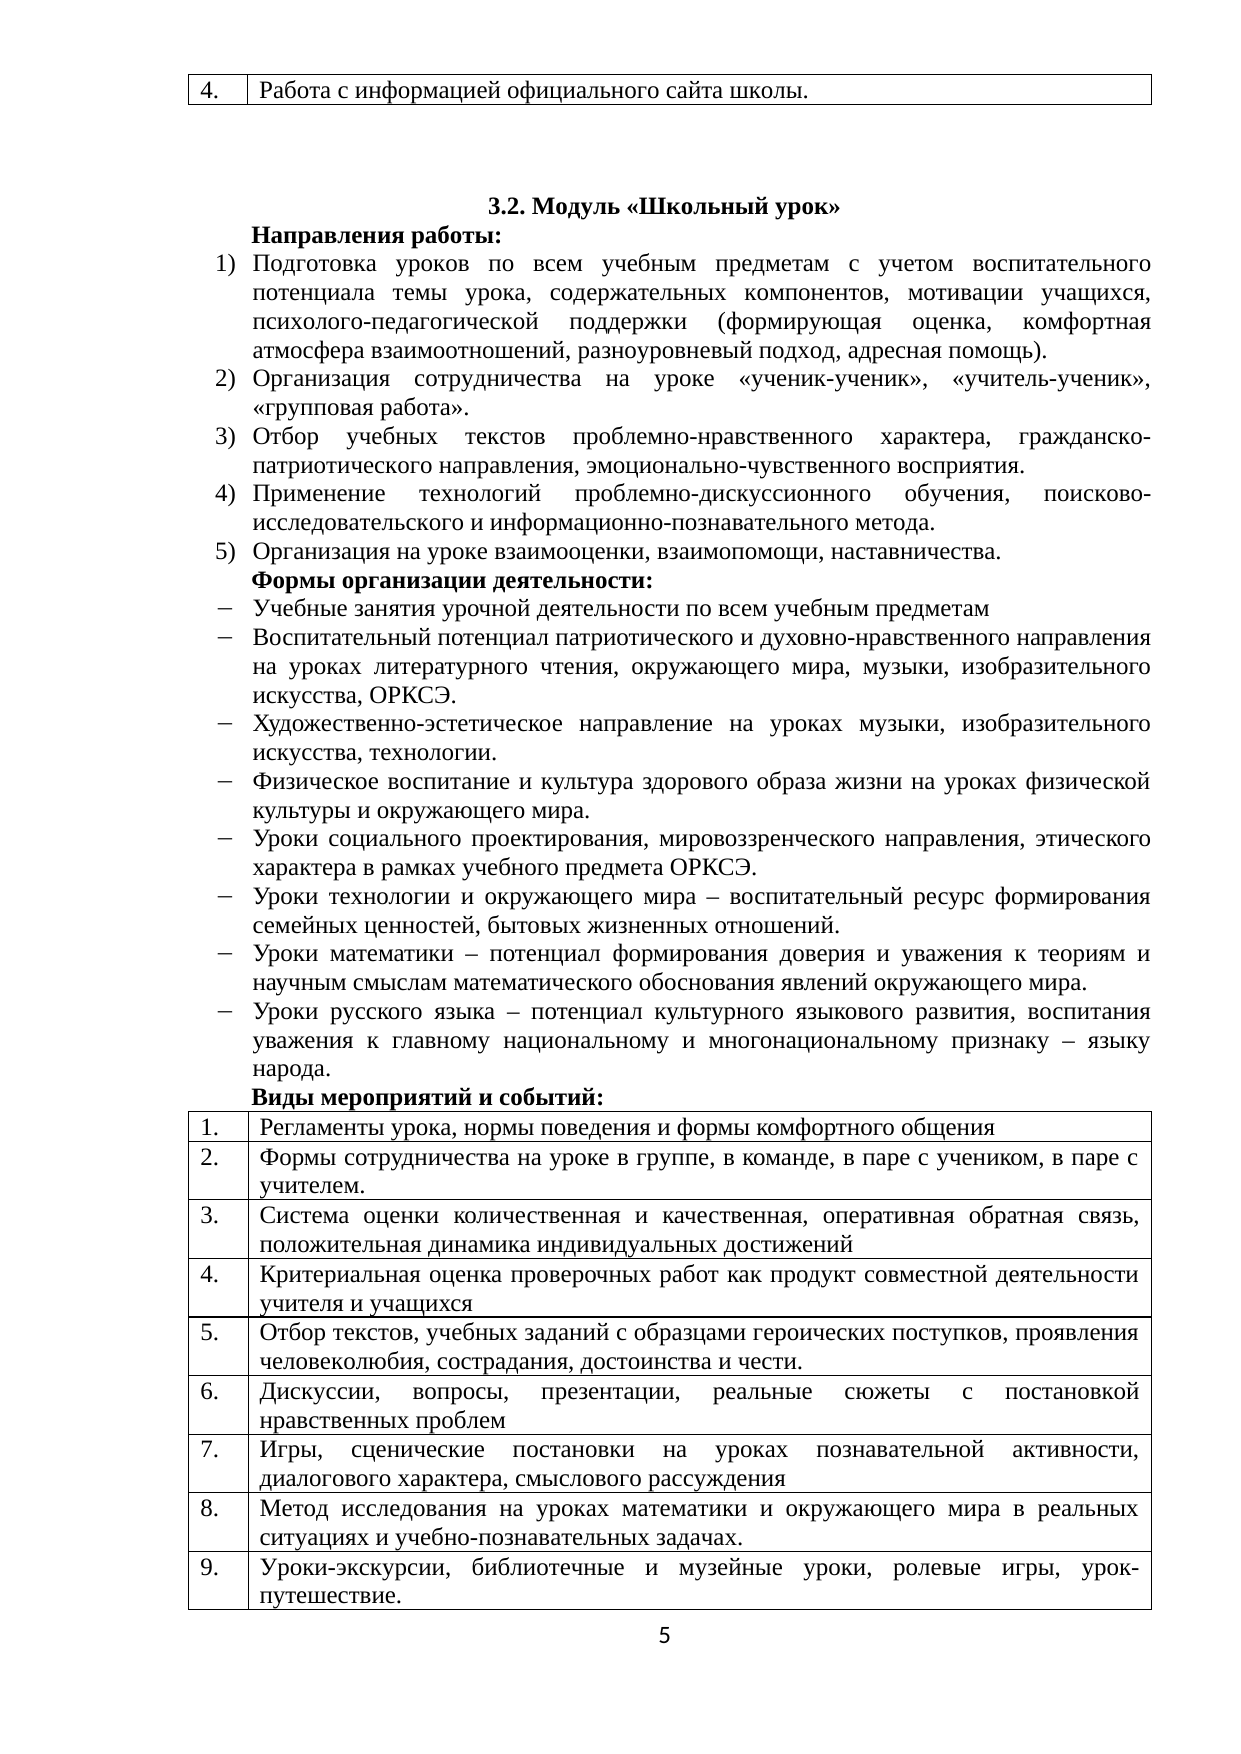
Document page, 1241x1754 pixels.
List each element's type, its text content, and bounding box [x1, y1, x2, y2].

table_cell 8. [189, 1493, 248, 1551]
table_cell Отбор текстов, учебных заданий с образцами героических поступков, проявления человеколюбия, сострадания, достоинства и чести. [249, 1318, 1151, 1375]
table_header Регламенты урока, нормы поведения и формы комфортного общения [249, 1112, 1151, 1141]
table_cell 4. [189, 1259, 248, 1316]
table_cell Работа с информацией официального сайта школы. [248, 75, 1151, 104]
table_cell 9. [189, 1552, 248, 1609]
list Уроки русского языка – потенциал культурного языкового развития, воспитания уважения к главному национальному и многонациональному признаку – языку народа. [215, 996, 1152, 1082]
table_header 1. [189, 1112, 248, 1141]
table_cell Формы сотрудничества на уроке в группе, в команде, в паре с учеником, в паре с учителем. [249, 1142, 1151, 1199]
list Уроки технологии и окружающего мира – воспитательный ресурс формирования семейных ценностей, бытовых жизненных отношений. [215, 881, 1152, 938]
list Учебные занятия урочной деятельности по всем учебным предметам [215, 593, 1152, 622]
text 3.2. Модуль «Школьный урок» [177, 191, 1152, 220]
list Подготовка уроков по всем учебным предметам с учетом воспитательного потенциала темы урока, содержательных компонентов, мотивации учащихся, психолого-педагогической поддержки (формирующая оценка, комфортная атмосфера взаимоотношений, разноуровневый подход, адресная помощь). [215, 248, 1152, 363]
list Отбор учебных текстов проблемно-нравственного характера, гражданско-патриотического направления, эмоционально-чувственного восприятия. [215, 421, 1152, 478]
table_cell 5. [189, 1318, 248, 1375]
table_cell Система оценки количественная и качественная, оперативная обратная связь, положительная динамика индивидуальных достижений [249, 1200, 1151, 1258]
text Формы организации деятельности: [177, 565, 1152, 593]
text Направления работы: [177, 220, 1152, 248]
list Применение технологий проблемно-дискуссионного обучения, поисково-исследовательского и информационно-познавательного метода. [215, 478, 1152, 536]
table_cell Уроки-экскурсии, библиотечные и музейные уроки, ролевые игры, урок-путешествие. [249, 1552, 1151, 1609]
list Уроки социального проектирования, мировоззренческого направления, этического характера в рамках учебного предмета ОРКСЭ. [215, 823, 1152, 881]
table_cell 3. [189, 1200, 248, 1258]
text Виды мероприятий и событий: [177, 1082, 1152, 1111]
table_cell 6. [189, 1376, 248, 1433]
list Организация сотрудничества на уроке «ученик-ученик», «учитель-ученик», «групповая работа». [215, 363, 1152, 421]
list Воспитательный потенциал патриотического и духовно-нравственного направления на уроках литературного чтения, окружающего мира, музыки, изобразительного искусства, ОРКСЭ. [215, 622, 1152, 708]
list Физическое воспитание и культура здорового образа жизни на уроках физической культуры и окружающего мира. [215, 766, 1152, 823]
table_cell 7. [189, 1435, 248, 1492]
list Художественно-эстетическое направление на уроках музыки, изобразительного искусства, технологии. [215, 708, 1152, 766]
table_cell Метод исследования на уроках математики и окружающего мира в реальных ситуациях и учебно-познавательных задачах. [249, 1493, 1151, 1551]
table_cell Критериальная оценка проверочных работ как продукт совместной деятельности учителя и учащихся [249, 1259, 1151, 1316]
table_cell Игры, сценические постановки на уроках познавательной активности, диалогового характера, смыслового рассуждения [249, 1435, 1151, 1492]
list Уроки математики – потенциал формирования доверия и уважения к теориям и научным смыслам математического обоснования явлений окружающего мира. [215, 938, 1152, 996]
list Организация на уроке взаимооценки, взаимопомощи, наставничества. [215, 536, 1152, 565]
table_cell 2. [189, 1142, 248, 1199]
table_cell 4. [189, 75, 247, 104]
table_cell Дискуссии, вопросы, презентации, реальные сюжеты с постановкой нравственных проблем [249, 1376, 1151, 1433]
